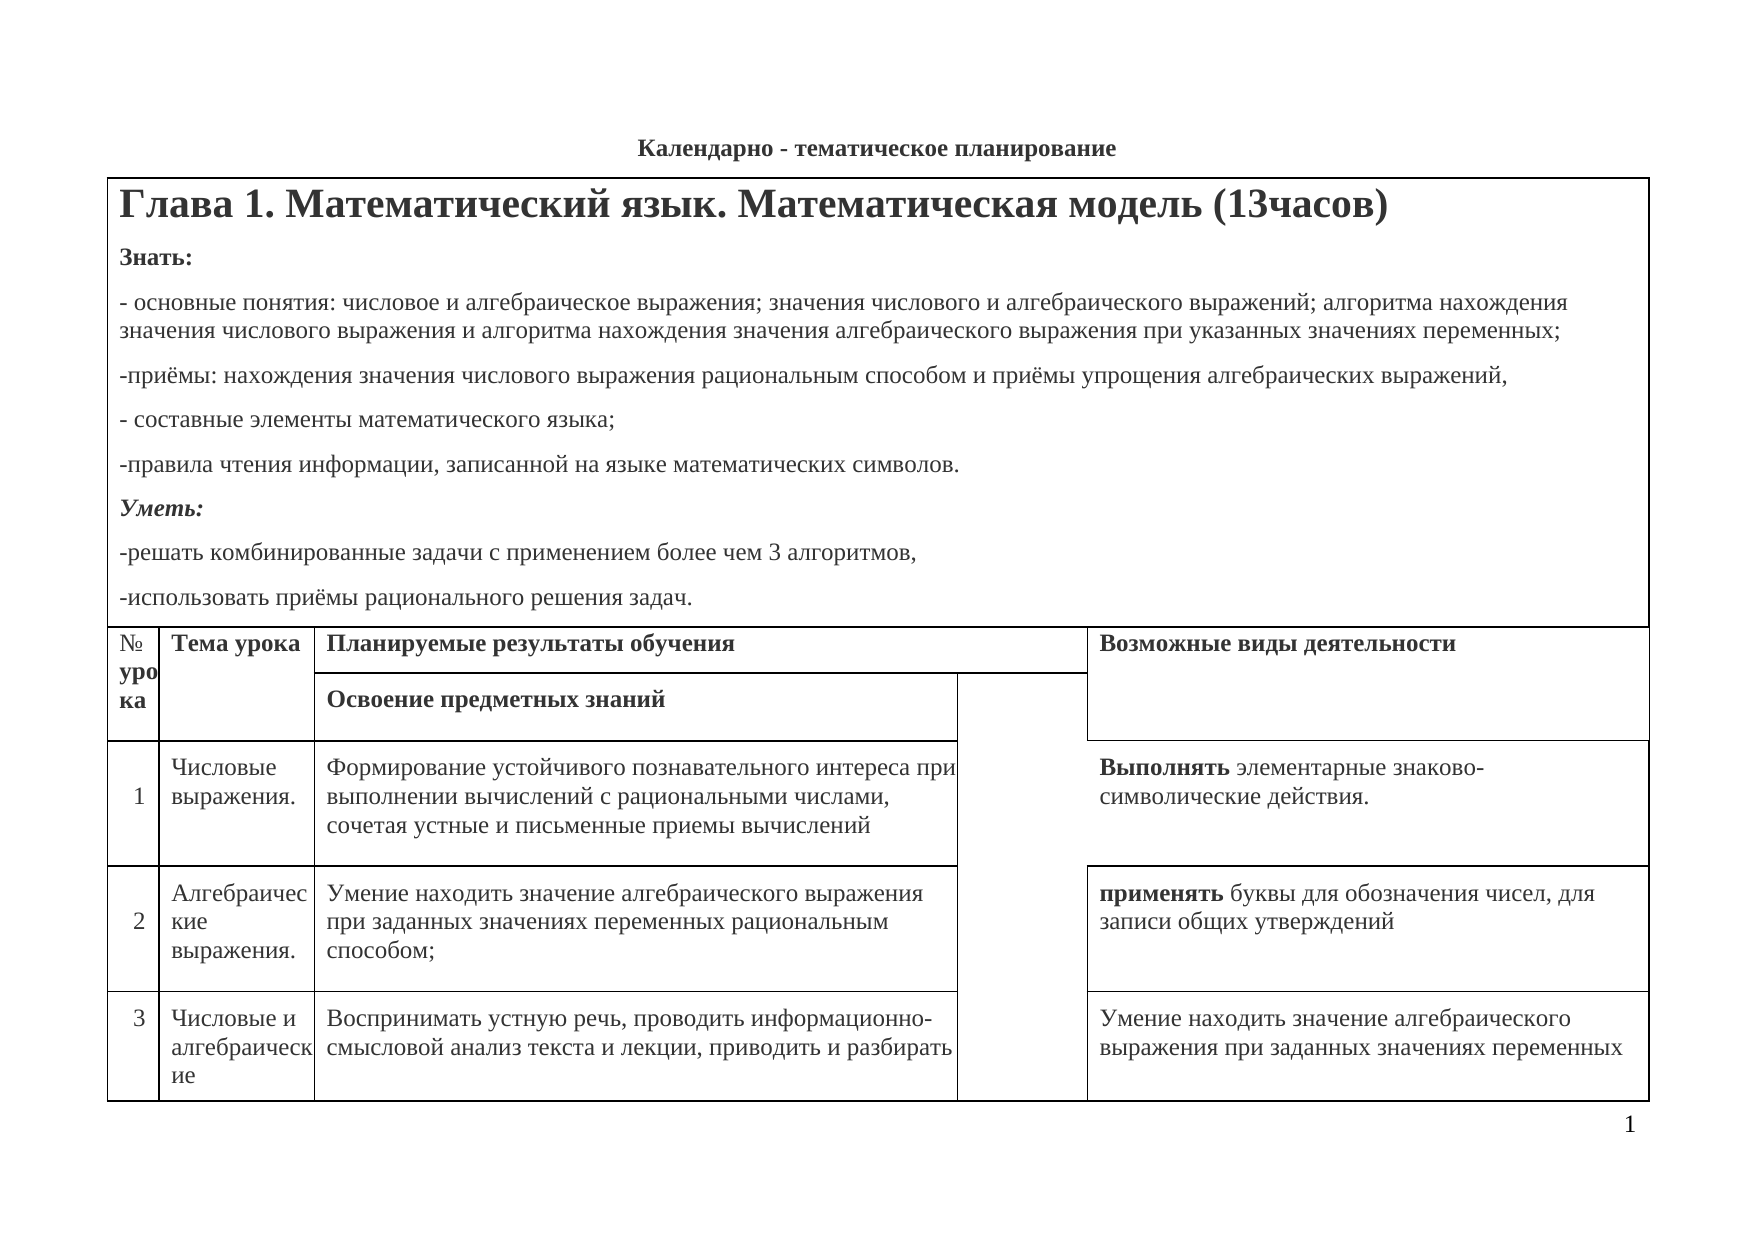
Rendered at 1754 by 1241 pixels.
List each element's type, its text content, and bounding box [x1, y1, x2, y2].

table_cell 3 [108, 992, 158, 1100]
table_cell Планируемые результаты обучения [315, 628, 1087, 672]
table_cell Освоение предметных знаний [315, 674, 957, 740]
table_cell Выполнять элементарные знаково-символические действия. [1087, 741, 1648, 865]
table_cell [160, 992, 314, 1100]
table_header Глава 1. Математический язык. Математическая модель (13часов) Знать: - основные понятия: числовое и алгебраическое выражения; значения числового и алгебраического выражений; алгоритма нахождения значения числового выражения и алгоритма нахождения значения алгебраического выражения при указанных значениях переменных; -приёмы: нахождения значения числового выражения рациональным способом и приёмы упрощения алгебраических выражений, - составные элементы математического языка; -правила чтения информации, записанной на языке математических символов. Уметь: -решать комбинированные задачи с применением более чем 3 алгоритмов, -использовать приёмы рационального решения задач. [108, 179, 1648, 626]
table_cell применять буквы для обозначения чисел, для записи общих утверждений [1088, 867, 1648, 991]
table_cell Умение находить значение алгебраического выражения при заданных значениях переменных рациональным способом; [315, 867, 957, 991]
table_cell Тема урока [160, 628, 314, 740]
table_cell Числовые выражения. [160, 742, 314, 865]
table_cell [958, 674, 1087, 1100]
table_cell 1 [108, 742, 158, 865]
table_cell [1088, 992, 1648, 1100]
table_cell Возможные виды деятельности [1088, 628, 1649, 740]
table_cell Алгебраические выражения. [160, 867, 314, 991]
table_cell 2 [108, 867, 158, 991]
table_cell Формирование устойчивого познавательного интереса при выполнении вычислений с рациональными числами, сочетая устные и письменные приемы вычислений [315, 742, 957, 865]
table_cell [315, 992, 957, 1100]
text Календарно - тематическое планирование [118, 133, 1636, 162]
table_cell № урока [108, 628, 158, 740]
